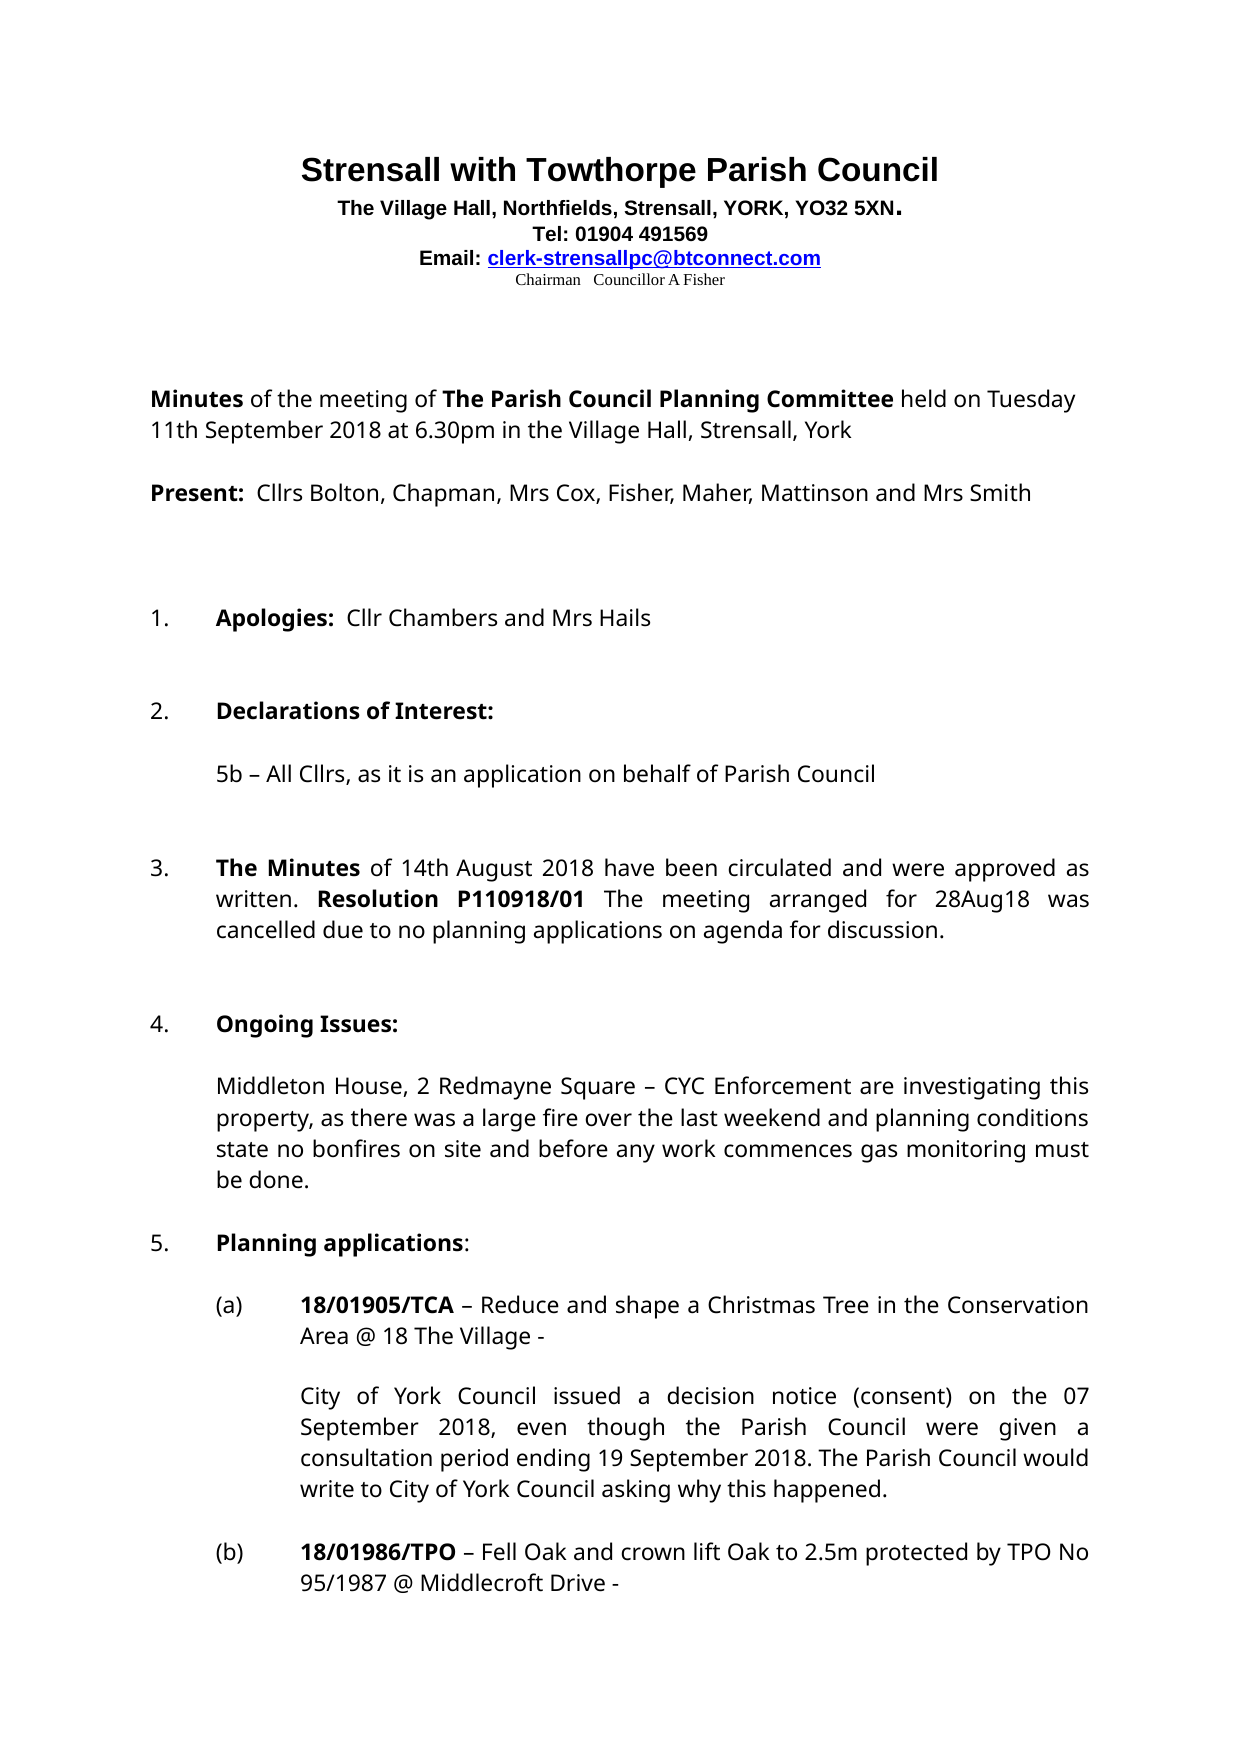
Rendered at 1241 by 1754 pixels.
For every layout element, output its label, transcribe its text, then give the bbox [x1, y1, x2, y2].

text Email: clerk-strensallpc@btconnect.com [150, 246, 1090, 270]
text 4. Ongoing Issues: [150, 1008, 1090, 1039]
text Present: Cllrs Bolton, Chapman, Mrs Cox, Fisher, Maher, Mattinson and Mrs Smith [150, 477, 1090, 508]
text The Village Hall, Northfields, Strensall, YORK, YO32 5XN. [150, 188, 1090, 222]
text City of York Council issued a decision notice (consent) on the 07 September 2018, even though the Parish Council were given a consultation period ending 19 September 2018. The Parish Council would write to City of York Council asking why this happened. [300, 1379, 1090, 1504]
text Middleton House, 2 Redmayne Square – CYC Enforcement are investigating this property, as there was a large fire over the last weekend and planning conditions state no bonfires on site and before any work commences gas monitoring must be done. [150, 1070, 1090, 1195]
text (a) 18/01905/TCA – Reduce and shape a Christmas Tree in the Conservation Area @ 18 The Village - [216, 1289, 1090, 1352]
text Minutes of the meeting of The Parish Council Planning Committee held on Tuesday 11th September 2018 at 6.30pm in the Village Hall, Strensall, York [150, 383, 1090, 445]
text Tel: 01904 491569 [150, 222, 1090, 246]
text 5. Planning applications: [150, 1227, 1090, 1258]
text Chairman Councillor A Fisher [150, 270, 1090, 289]
text 1. Apologies: Cllr Chambers and Mrs Hails [150, 602, 1090, 633]
text 3. The Minutes of 14th August 2018 have been circulated and were approved as written. Resolution P110918/01 The meeting arranged for 28Aug18 was cancelled due to no planning applications on agenda for discussion. [150, 852, 1090, 945]
text (b) 18/01986/TPO – Fell Oak and crown lift Oak to 2.5m protected by TPO No 95/1987 @ Middlecroft Drive - [216, 1536, 1090, 1598]
text Strensall with Towthorpe Parish Council [150, 150, 1090, 188]
text 2. Declarations of Interest: [150, 695, 1090, 727]
text 5b – All Cllrs, as it is an application on behalf of Parish Council [216, 758, 1090, 789]
